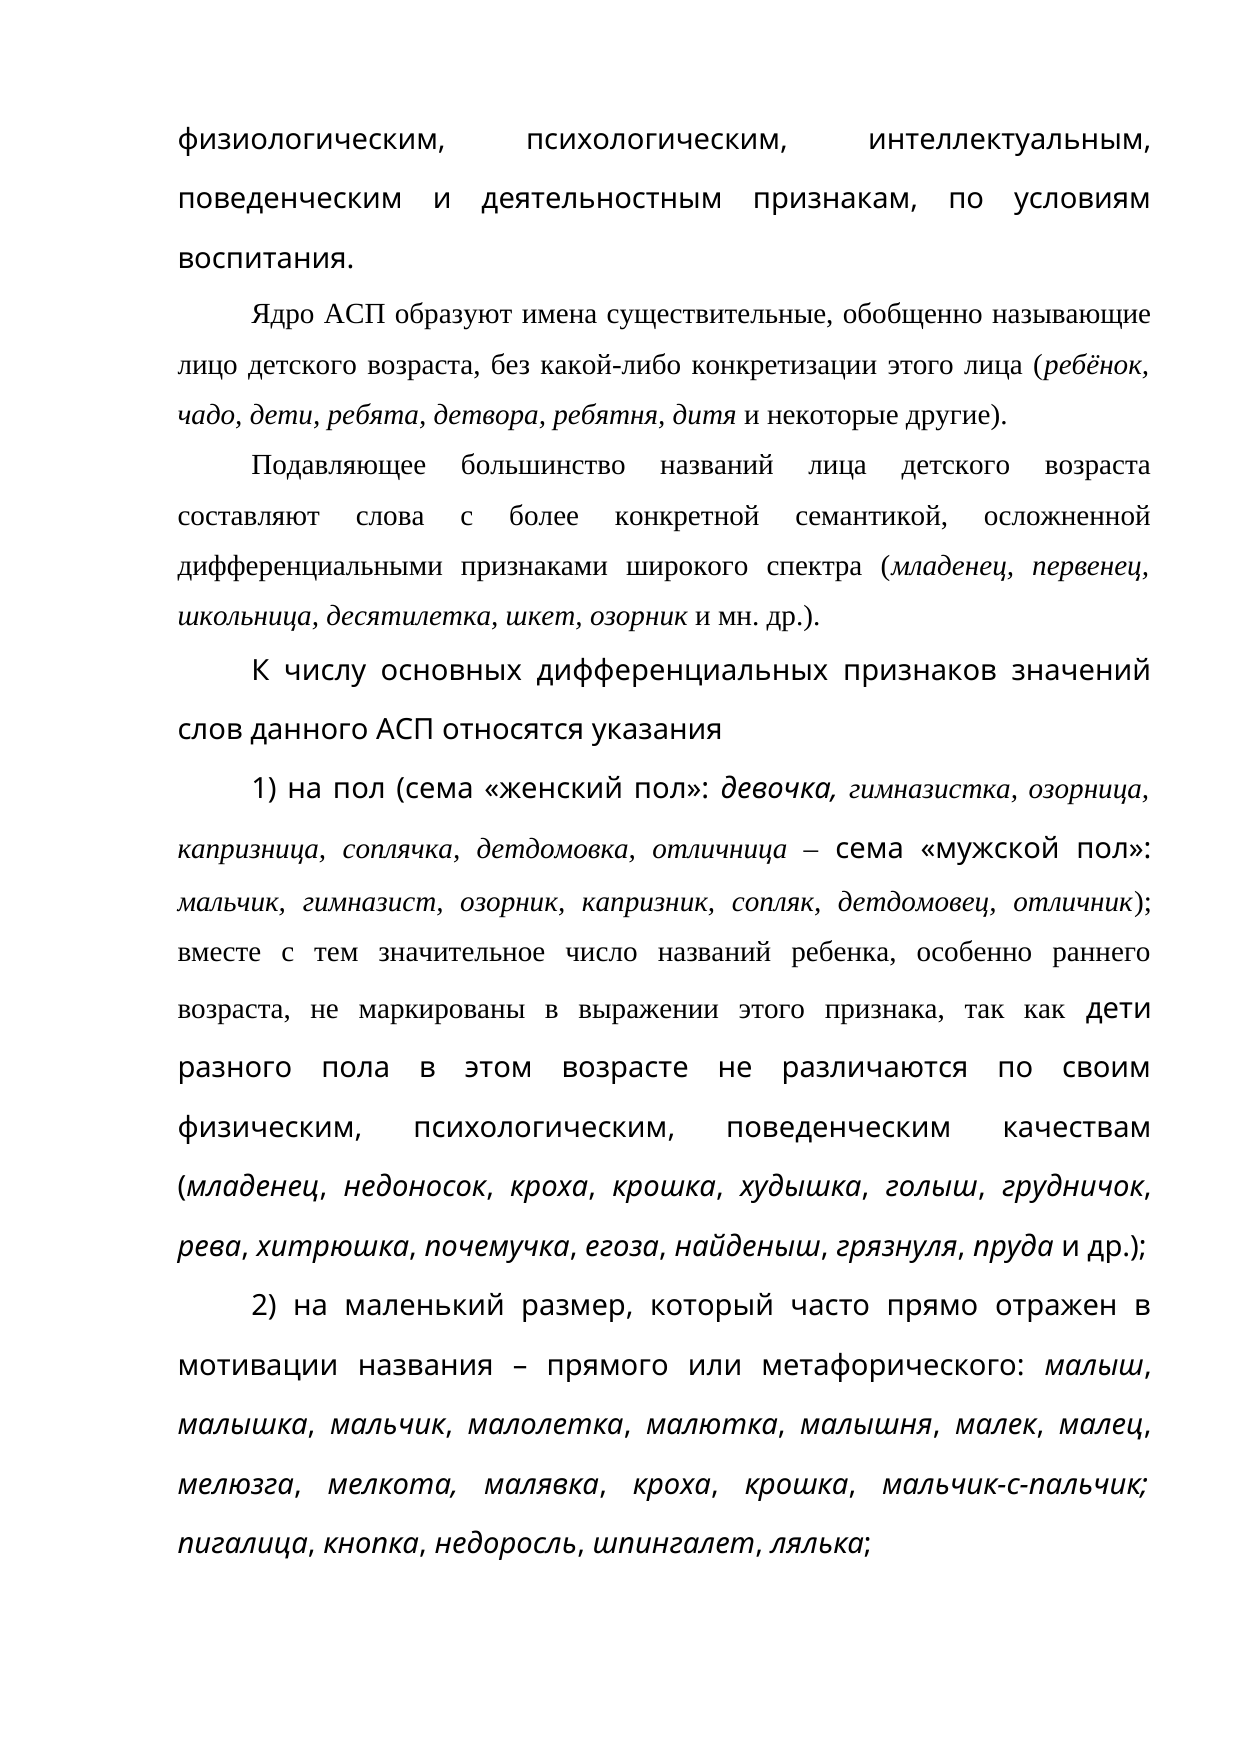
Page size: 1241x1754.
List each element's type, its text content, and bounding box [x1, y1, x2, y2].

text 2) на маленький размер, который часто прямо отражен в мотивации названия – прямого или метафорического: малыш, малышка, мальчик, малолетка, малютка, малышня, малек, малец, мелюзга, мелкота, малявка, кроха, крошка, мальчик-с-пальчик; пигалица, кнопка, недоросль, шпингалет, лялька; [177, 1285, 1152, 1562]
text Ядро АСП образуют имена существительные, обобщенно называющие лицо детского возраста, без какой-либо конкретизации этого лица (ребёнок, чадо, дети, ребята, детвора, ребятня, дитя и некоторые другие). [177, 297, 1152, 431]
text Подавляющее большинство названий лица детского возраста составляют слова с более конкретной семантикой, осложненной дифференциальными признаками широкого спектра (младенец, первенец, школьница, десятилетка, шкет, озорник и мн. др.). [177, 447, 1152, 632]
text 1) на пол (сема «женский пол»: девочка, гимназистка, озорница, капризница, соплячка, детдомовка, отличница – сема «мужской пол»: мальчик, гимназист, озорник, капризник, сопляк, детдомовец, отличник); вместе с тем значительное число названий ребенка, особенно раннего возраста, не маркированы в выражении этого признака, так как дети разного пола в этом возрасте не различаются по своим физическим, психологическим, поведенческим качествам (младенец, недоносок, кроха, крошка, худышка, голыш, грудничок, рева, хитрюшка, почемучка, егоза, найденыш, грязнуля, пруда и др.); [177, 768, 1152, 1265]
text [177, 118, 1152, 277]
text К числу основных дифференциальных признаков значений слов данного АСП относятся указания [177, 649, 1152, 748]
